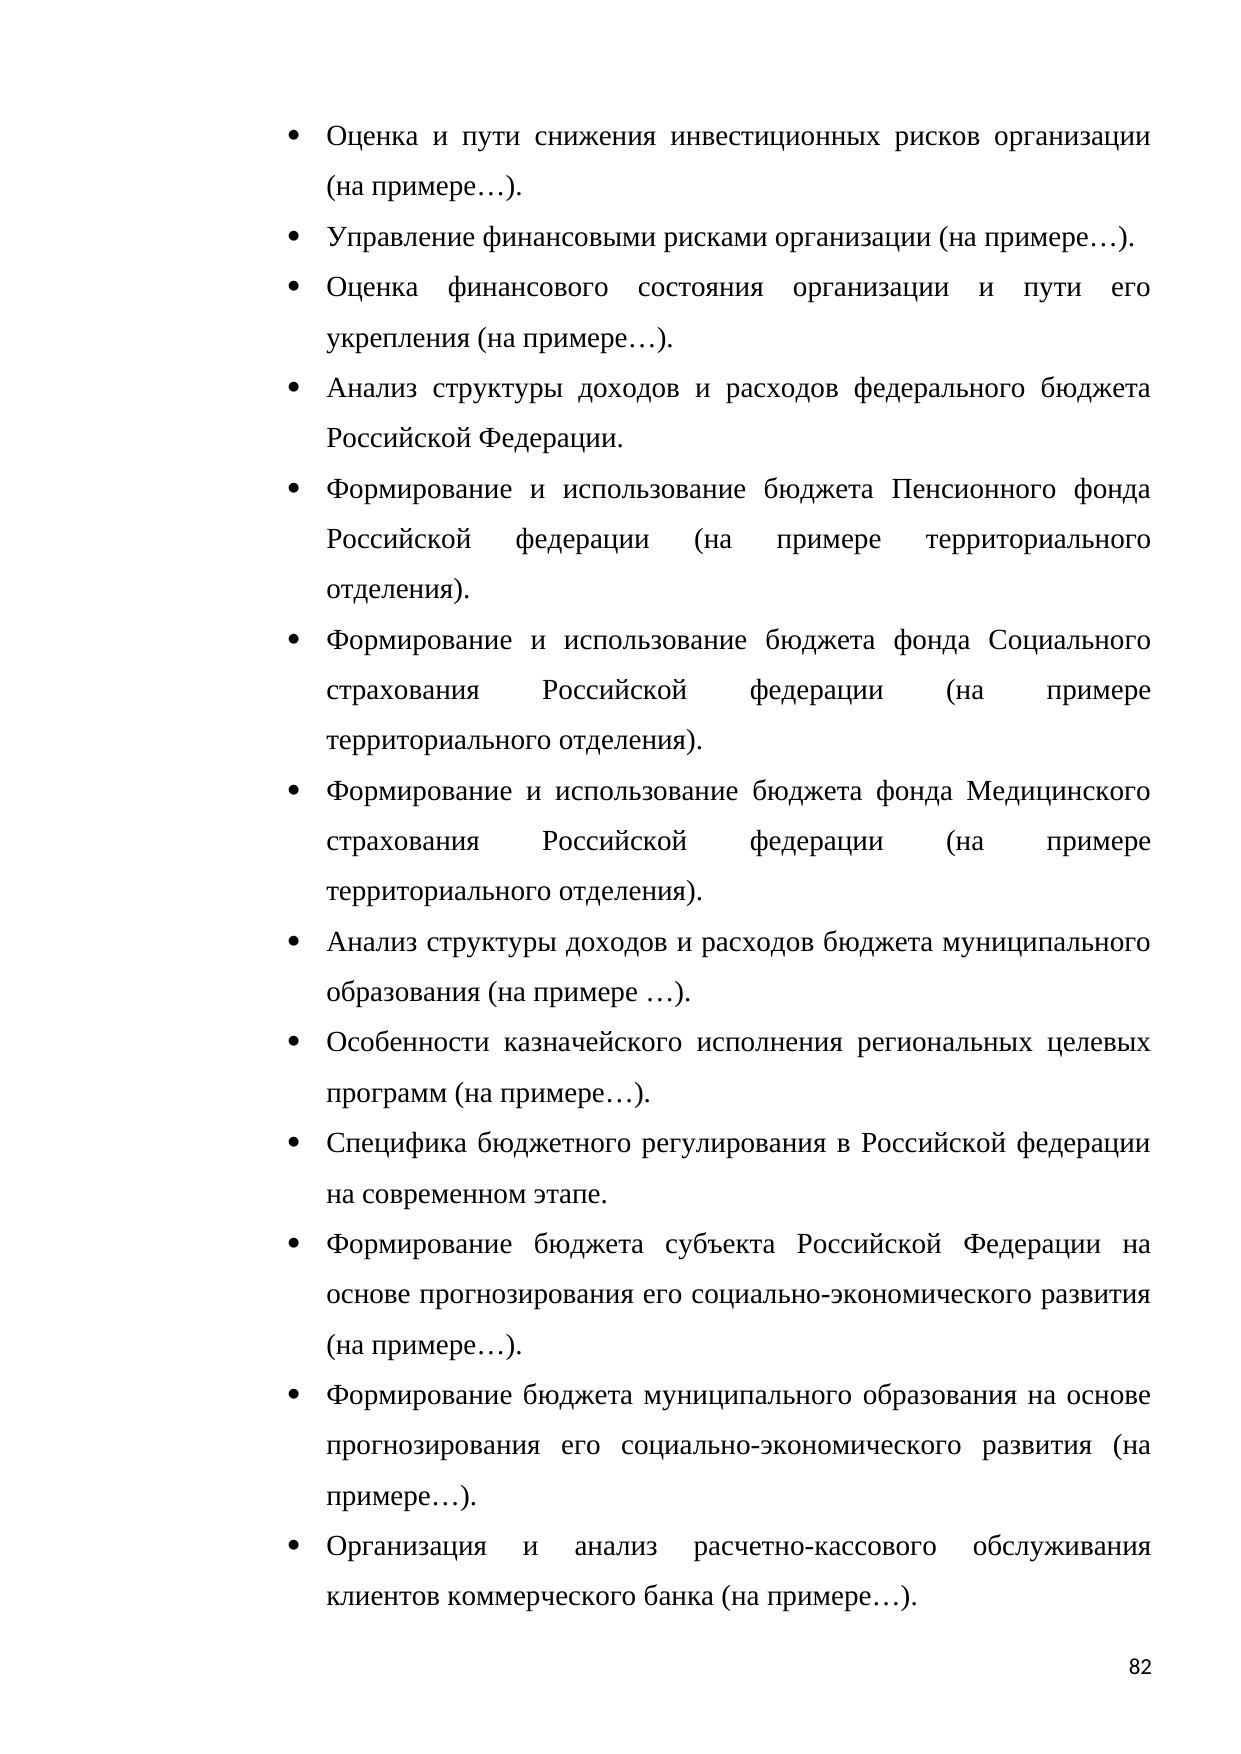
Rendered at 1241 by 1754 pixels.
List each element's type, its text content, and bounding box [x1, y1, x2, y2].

list Оценка финансового состояния организации и пути его укрепления (на примере…). [288, 269, 1152, 353]
list Оценка и пути снижения инвестиционных рисков организации (на примере…). [288, 118, 1152, 202]
list Управление финансовыми рисками организации (на примере…). [288, 219, 1152, 252]
list Особенности казначейского исполнения региональных целевых программ (на примере…). [288, 1024, 1152, 1108]
list Специфика бюджетного регулирования в Российской федерации на современном этапе. [288, 1125, 1152, 1209]
list Формирование бюджета муниципального образования на основе прогнозирования его социально-экономического развития (на примере…). [288, 1377, 1152, 1511]
list Анализ структуры доходов и расходов бюджета муниципального образования (на примере …). [288, 924, 1152, 1008]
list Формирование бюджета субъекта Российской Федерации на основе прогнозирования его социально-экономического развития (на примере…). [288, 1226, 1152, 1360]
list Анализ структуры доходов и расходов федерального бюджета Российской Федерации. [288, 370, 1152, 454]
list Формирование и использование бюджета Пенсионного фонда Российской федерации (на примере территориального отделения). [288, 471, 1152, 605]
list Формирование и использование бюджета фонда Социального страхования Российской федерации (на примере территориального отделения). [288, 622, 1152, 756]
list Формирование и использование бюджета фонда Медицинского страхования Российской федерации (на примере территориального отделения). [288, 773, 1152, 907]
list Организация и анализ расчетно-кассового обслуживания клиентов коммерческого банка (на примере…). [288, 1528, 1152, 1612]
